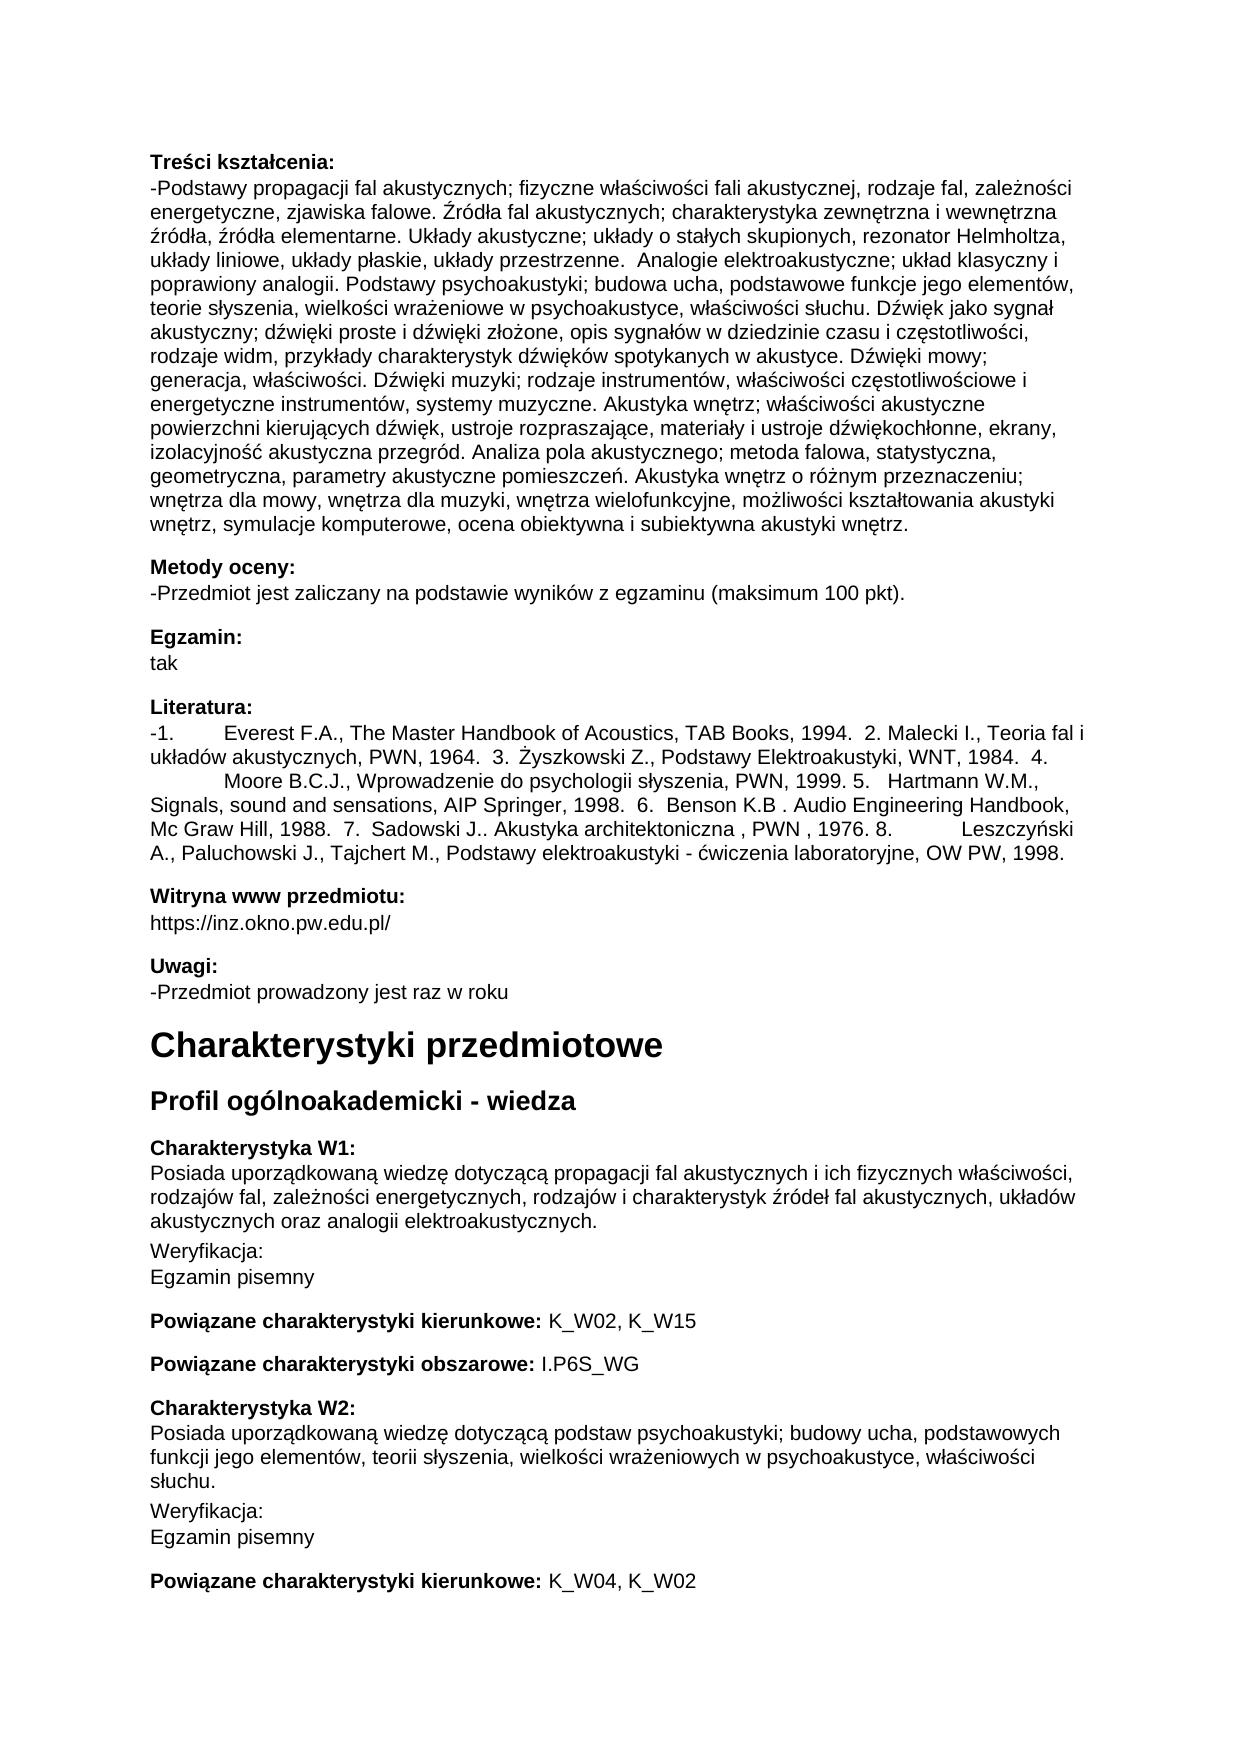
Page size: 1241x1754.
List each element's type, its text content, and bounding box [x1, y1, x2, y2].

text Egzamin pisemny [150, 1525, 1090, 1549]
text Charakterystyka W2: [150, 1396, 1090, 1420]
text Egzamin pisemny [150, 1265, 1090, 1289]
subtitle Charakterystyki przedmiotowe [150, 1024, 1090, 1065]
text Literatura: [150, 695, 1090, 719]
text Treści kształcenia: [150, 150, 1090, 174]
text Powiązane charakterystyki obszarowe: I.P6S_WG [150, 1352, 1090, 1376]
text -1. Everest F.A., The Master Handbook of Acoustics, TAB Books, 1994. 2. Malecki I., Teoria fal i układów akustycznych, PWN, 1964. 3. Żyszkowski Z., Podstawy Elektroakustyki, WNT, 1984. 4. Moore B.C.J., Wprowadzenie do psychologii słyszenia, PWN, 1999. 5. Hartmann W.M., Signals, sound and sensations, AIP Springer, 1998. 6. Benson K.B . Audio Engineering Handbook, Mc Graw Hill, 1988. 7. Sadowski J.. Akustyka architektoniczna , PWN , 1976. 8. Leszczyński A., Paluchowski J., Tajchert M., Podstawy elektroakustyki - ćwiczenia laboratoryjne, OW PW, 1998. [150, 721, 1090, 864]
text Charakterystyka W1: [150, 1136, 1090, 1159]
text -Przedmiot jest zaliczany na podstawie wyników z egzaminu (maksimum 100 pkt). [150, 581, 1090, 605]
text Weryfikacja: [150, 1239, 1090, 1263]
text Posiada uporządkowaną wiedzę dotyczącą propagacji fal akustycznych i ich fizycznych właściwości, rodzajów fal, zależności energetycznych, rodzajów i charakterystyk źródeł fal akustycznych, układów akustycznych oraz analogii elektroakustycznych. [150, 1161, 1090, 1232]
text Metody oceny: [150, 555, 1090, 579]
subtitle Profil ogólnoakademicki - wiedza [150, 1084, 1090, 1116]
text Witryna www przedmiotu: [150, 884, 1090, 908]
text Uwagi: [150, 954, 1090, 978]
text Egzamin: [150, 625, 1090, 649]
text https://inz.okno.pw.edu.pl/ [150, 910, 1090, 934]
text -Podstawy propagacji fal akustycznych; fizyczne właściwości fali akustycznej, rodzaje fal, zależności energetyczne, zjawiska falowe. Źródła fal akustycznych; charakterystyka zewnętrzna i wewnętrzna źródła, źródła elementarne. Układy akustyczne; układy o stałych skupionych, rezonator Helmholtza, układy liniowe, układy płaskie, układy przestrzenne. Analogie elektroakustyczne; układ klasyczny i poprawiony analogii. Podstawy psychoakustyki; budowa ucha, podstawowe funkcje jego elementów, teorie słyszenia, wielkości wrażeniowe w psychoakustyce, właściwości słuchu. Dźwięk jako sygnał akustyczny; dźwięki proste i dźwięki złożone, opis sygnałów w dziedzinie czasu i częstotliwości, rodzaje widm, przykłady charakterystyk dźwięków spotykanych w akustyce. Dźwięki mowy; generacja, właściwości. Dźwięki muzyki; rodzaje instrumentów, właściwości częstotliwościowe i energetyczne instrumentów, systemy muzyczne. Akustyka wnętrz; właściwości akustyczne powierzchni kierujących dźwięk, ustroje rozpraszające, materiały i ustroje dźwiękochłonne, ekrany, izolacyjność akustyczna przegród. Analiza pola akustycznego; metoda falowa, statystyczna, geometryczna, parametry akustyczne pomieszczeń. Akustyka wnętrz o różnym przeznaczeniu; wnętrza dla mowy, wnętrza dla muzyki, wnętrza wielofunkcyjne, możliwości kształtowania akustyki wnętrz, symulacje komputerowe, ocena obiektywna i subiektywna akustyki wnętrz. [150, 176, 1090, 535]
text Powiązane charakterystyki kierunkowe: K_W04, K_W02 [150, 1569, 1090, 1593]
text Posiada uporządkowaną wiedzę dotyczącą podstaw psychoakustyki; budowy ucha, podstawowych funkcji jego elementów, teorii słyszenia, wielkości wrażeniowych w psychoakustyce, właściwości słuchu. [150, 1421, 1090, 1493]
text -Przedmiot prowadzony jest raz w roku [150, 980, 1090, 1004]
text Weryfikacja: [150, 1499, 1090, 1523]
text tak [150, 651, 1090, 675]
text Powiązane charakterystyki kierunkowe: K_W02, K_W15 [150, 1308, 1090, 1332]
